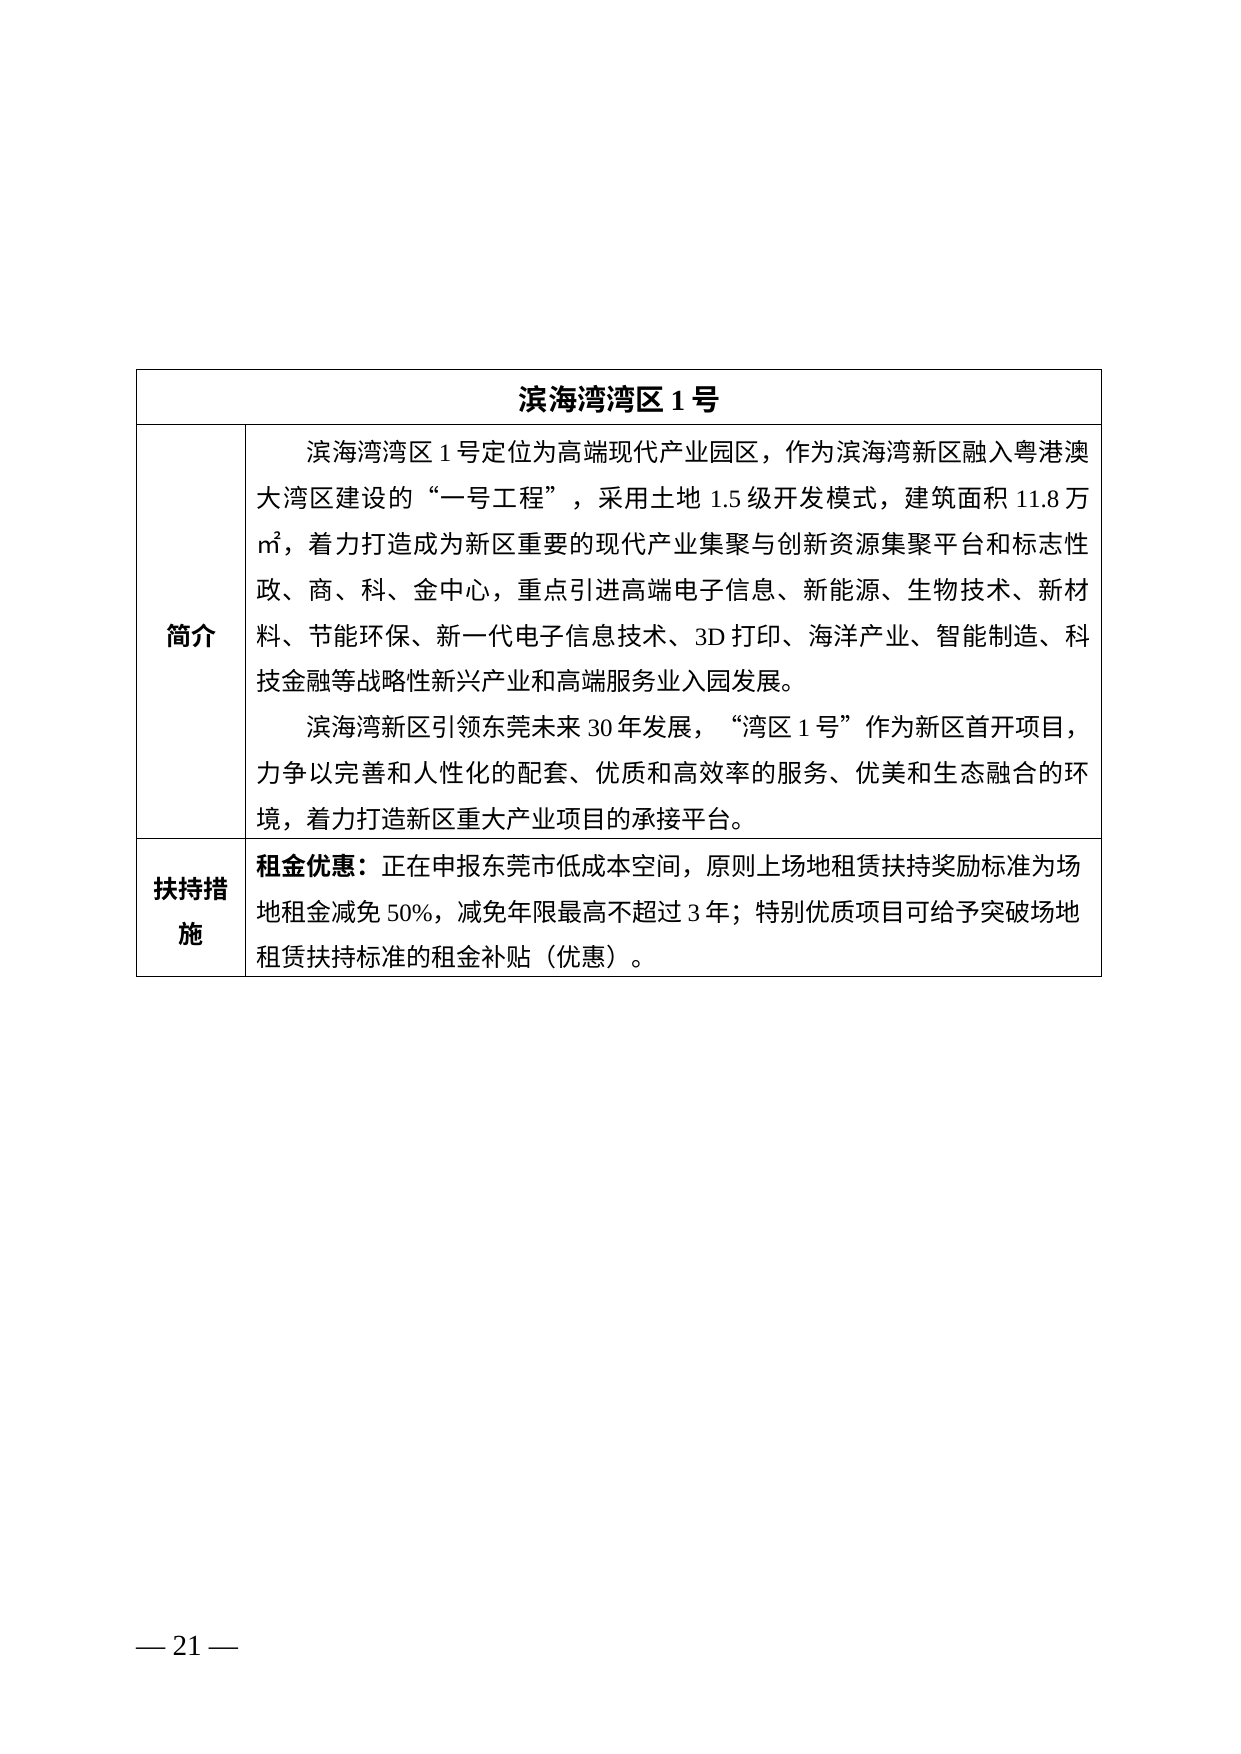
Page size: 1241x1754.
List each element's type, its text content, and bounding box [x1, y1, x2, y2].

table_cell 租金优惠：正在申报东莞市低成本空间，原则上场地租赁扶持奖励标准为场地租金减免50%，减免年限最高不超过3年；特别优质项目可给予突破场地租赁扶持标准的租金补贴（优惠）。 [246, 839, 1101, 976]
table_cell 滨海湾湾区1号定位为高端现代产业园区，作为滨海湾新区融入粤港澳大湾区建设的“一号工程”，采用土地1.5级开发模式，建筑面积11.8万㎡，着力打造成为新区重要的现代产业集聚与创新资源集聚平台和标志性政、商、科、金中心，重点引进高端电子信息、新能源、生物技术、新材料、节能环保、新一代电子信息技术、3D打印、海洋产业、智能制造、科技金融等战略性新兴产业和高端服务业入园发展。 滨海湾新区引领东莞未来30年发展，“湾区1号”作为新区首开项目，力争以完善和人性化的配套、优质和高效率的服务、优美和生态融合的环境，着力打造新区重大产业项目的承接平台。 [246, 425, 1101, 837]
table_header 滨海湾湾区1号 [137, 370, 1101, 424]
table_cell 扶持措施 [137, 839, 245, 976]
table_cell 简介 [137, 425, 245, 837]
